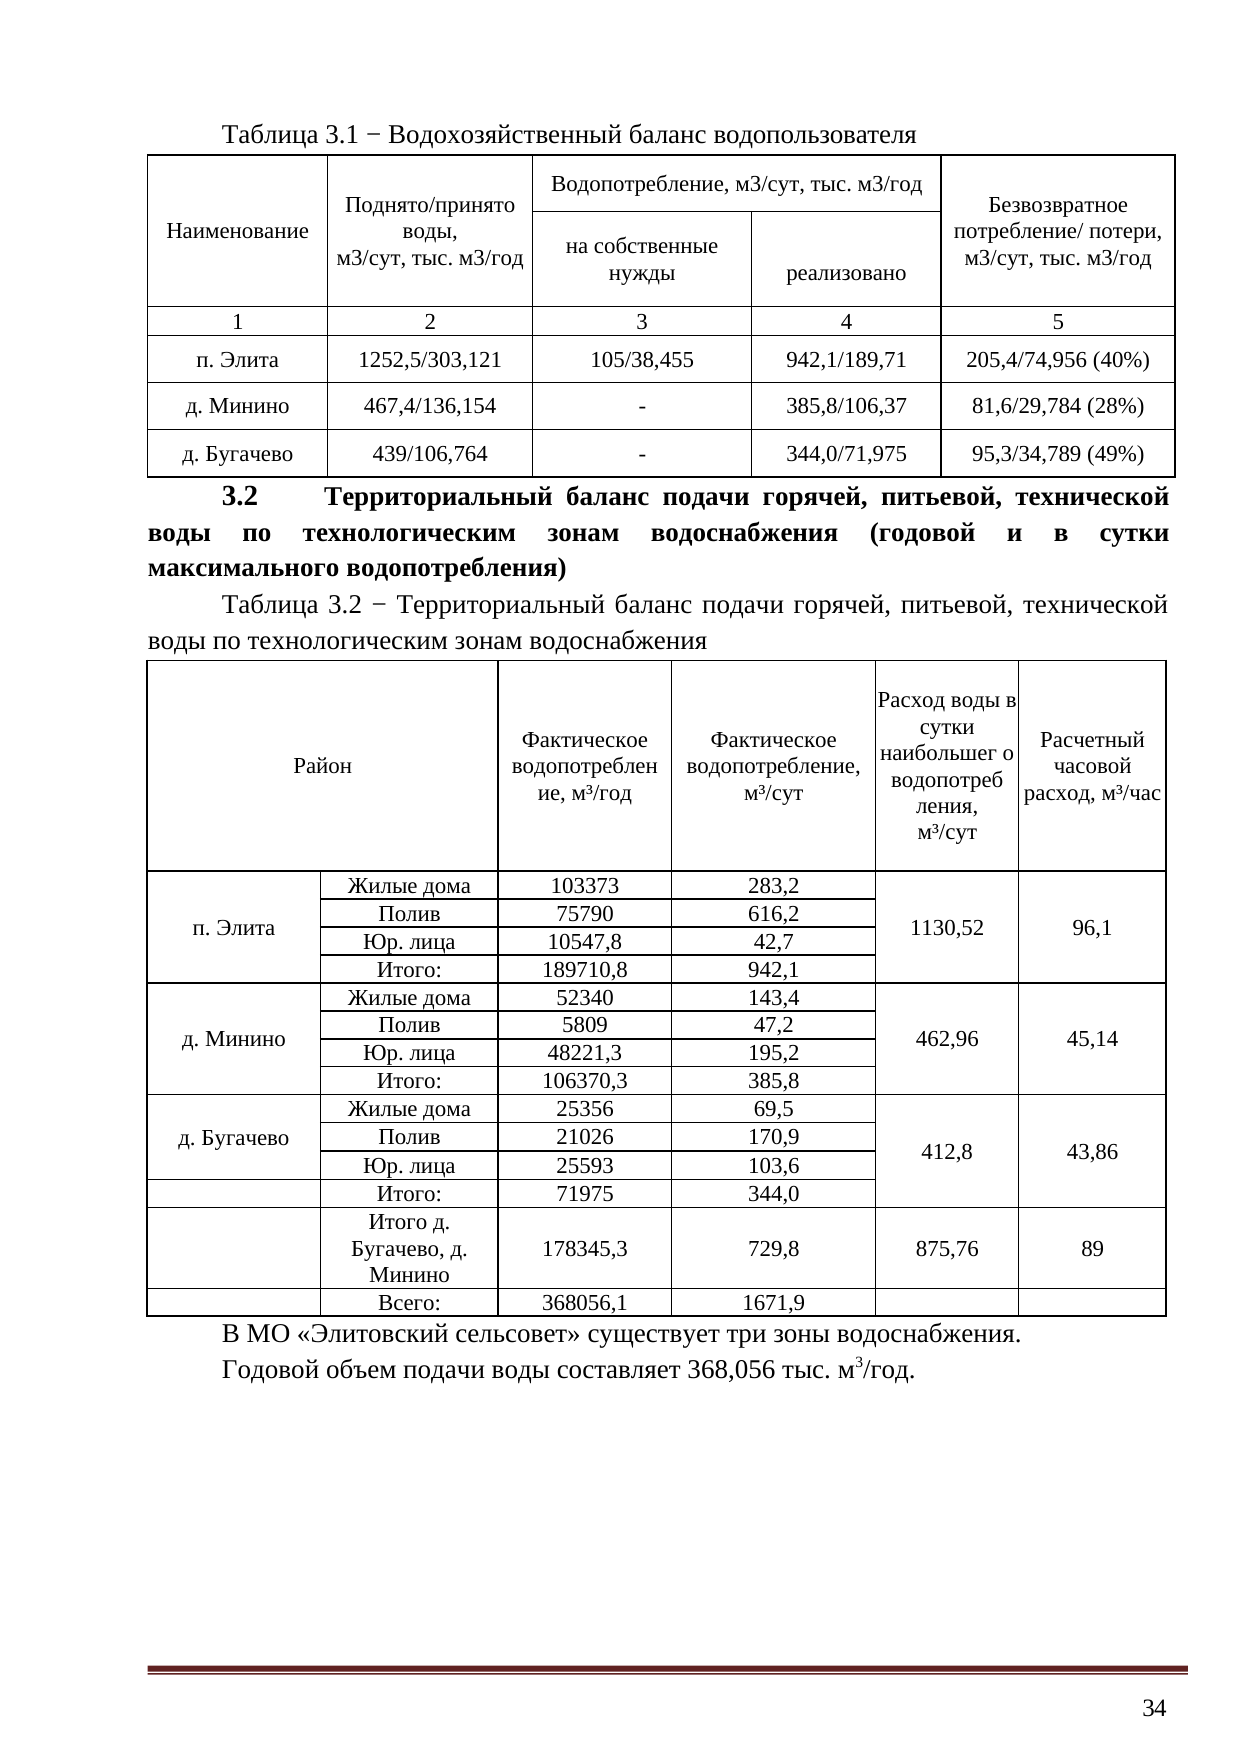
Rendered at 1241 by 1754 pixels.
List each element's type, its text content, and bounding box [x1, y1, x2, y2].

text Годовой объем подачи воды составляет 368,056 тыс. м3/год. [148, 1353, 1169, 1384]
table_cell 106370,3 [499, 1067, 671, 1094]
table_cell Полив [321, 900, 497, 926]
table_cell Жилые дома [321, 984, 497, 1010]
table_cell 105/38,455 [533, 336, 751, 382]
table_header Расчетный часовой расход, м³/час [1019, 661, 1165, 870]
table_cell 170,9 [672, 1123, 875, 1150]
table_cell Жилые дома [321, 872, 497, 898]
table_cell 48221,3 [499, 1040, 671, 1066]
table_cell 81,6/29,784 (28%) [942, 383, 1174, 428]
table_cell 89 [1019, 1208, 1165, 1287]
table_cell Юр. лица [321, 1040, 497, 1066]
table_cell [148, 1180, 320, 1207]
table_cell д. Минино [148, 383, 327, 428]
table_header Водопотребление, м3/сут, тыс. м3/год [533, 156, 940, 211]
table_cell 1671,9 [672, 1289, 875, 1315]
table_cell 103373 [499, 872, 671, 898]
table_cell [148, 1208, 320, 1287]
table_cell 42,7 [672, 928, 875, 954]
table_cell Жилые дома [321, 1095, 497, 1122]
table_cell 1130,52 [876, 872, 1018, 982]
table_cell Полив [321, 1123, 497, 1150]
table_cell 412,8 [876, 1095, 1018, 1207]
table_cell 96,1 [1019, 872, 1165, 982]
table_cell Юр. лица [321, 1152, 497, 1178]
table_cell 283,2 [672, 872, 875, 898]
table_cell реализовано [752, 212, 940, 306]
table_cell Юр. лица [321, 928, 497, 954]
table_cell 4 [752, 307, 940, 335]
table_cell 69,5 [672, 1095, 875, 1122]
table_cell 95,3/34,789 (49%) [942, 430, 1174, 476]
table_cell п. Элита [148, 872, 320, 982]
table_header Расход воды в сутки наибольшег о водопотреб ления, м³/сут [876, 661, 1018, 870]
table_cell 71975 [499, 1180, 671, 1207]
text Таблица 3.2 − Территориальный баланс подачи горячей, питьевой, технической воды по технологическим зонам водоснабжения [148, 588, 1169, 655]
table_header Фактическое водопотребление, м³/сут [672, 661, 875, 870]
table_cell 45,14 [1019, 984, 1165, 1094]
table_cell д. Бугачево [148, 430, 327, 476]
table_cell 195,2 [672, 1040, 875, 1066]
table_cell 52340 [499, 984, 671, 1010]
table_cell на собственные нужды [533, 212, 751, 306]
table_cell 2 [328, 307, 532, 335]
table_cell д. Минино [148, 984, 320, 1094]
table_cell 143,4 [672, 984, 875, 1010]
table_cell 205,4/74,956 (40%) [942, 336, 1174, 382]
table_header Наименование [148, 156, 327, 306]
table_cell 1252,5/303,121 [328, 336, 532, 382]
table_cell 729,8 [672, 1208, 875, 1287]
table_header Безвозвратное потребление/ потери, м3/сут, тыс. м3/год [942, 156, 1174, 306]
table_cell 21026 [499, 1123, 671, 1150]
table_cell 25593 [499, 1152, 671, 1178]
table_cell 10547,8 [499, 928, 671, 954]
table_cell 439/106,764 [328, 430, 532, 476]
table_cell 942,1 [672, 956, 875, 982]
text Таблица 3.1 − Водохозяйственный баланс водопользователя [148, 118, 1169, 149]
table_cell 462,96 [876, 984, 1018, 1094]
table_cell 344,0/71,975 [752, 430, 940, 476]
table_cell - [533, 383, 751, 428]
table_cell 368056,1 [499, 1289, 671, 1315]
table_cell Итого: [321, 1180, 497, 1207]
table_cell 344,0 [672, 1180, 875, 1207]
table_header Поднято/принято воды, м3/сут, тыс. м3/год [328, 156, 532, 306]
text В МО «Элитовский сельсовет» существует три зоны водоснабжения. [148, 1317, 1169, 1348]
table_cell 103,6 [672, 1152, 875, 1178]
table_cell 25356 [499, 1095, 671, 1122]
table_cell Всего: [321, 1289, 497, 1315]
subtitle Территориальный баланс подачи горячей, питьевой, технической воды по технологическим зонам водоснабжения (годовой и в сутки максимального водопотребления) [148, 478, 1169, 583]
table_cell 3 [533, 307, 751, 335]
table_cell п. Элита [148, 336, 327, 382]
table_cell 5 [942, 307, 1174, 335]
table_cell - [533, 430, 751, 476]
table_header Фактическое водопотреблен ие, м³/год [499, 661, 671, 870]
table_cell 385,8/106,37 [752, 383, 940, 428]
table_cell д. Бугачево [148, 1095, 320, 1178]
table_cell 43,86 [1019, 1095, 1165, 1207]
table_cell [1019, 1289, 1165, 1315]
table_cell 5809 [499, 1012, 671, 1038]
table_cell Итого: [321, 1067, 497, 1094]
table_cell [148, 1289, 320, 1315]
table_cell 942,1/189,71 [752, 336, 940, 382]
table_cell [876, 1289, 1018, 1315]
table_cell 467,4/136,154 [328, 383, 532, 428]
table_cell 616,2 [672, 900, 875, 926]
table_cell Полив [321, 1012, 497, 1038]
table_cell 1 [148, 307, 327, 335]
table_cell Итого: [321, 956, 497, 982]
table_cell 189710,8 [499, 956, 671, 982]
table_cell 75790 [499, 900, 671, 926]
table_cell 385,8 [672, 1067, 875, 1094]
table_cell 875,76 [876, 1208, 1018, 1287]
table_cell 47,2 [672, 1012, 875, 1038]
table_header Район [148, 661, 497, 870]
table_cell 178345,3 [499, 1208, 671, 1287]
table_cell Итого д. Бугачево, д. Минино [321, 1208, 497, 1287]
